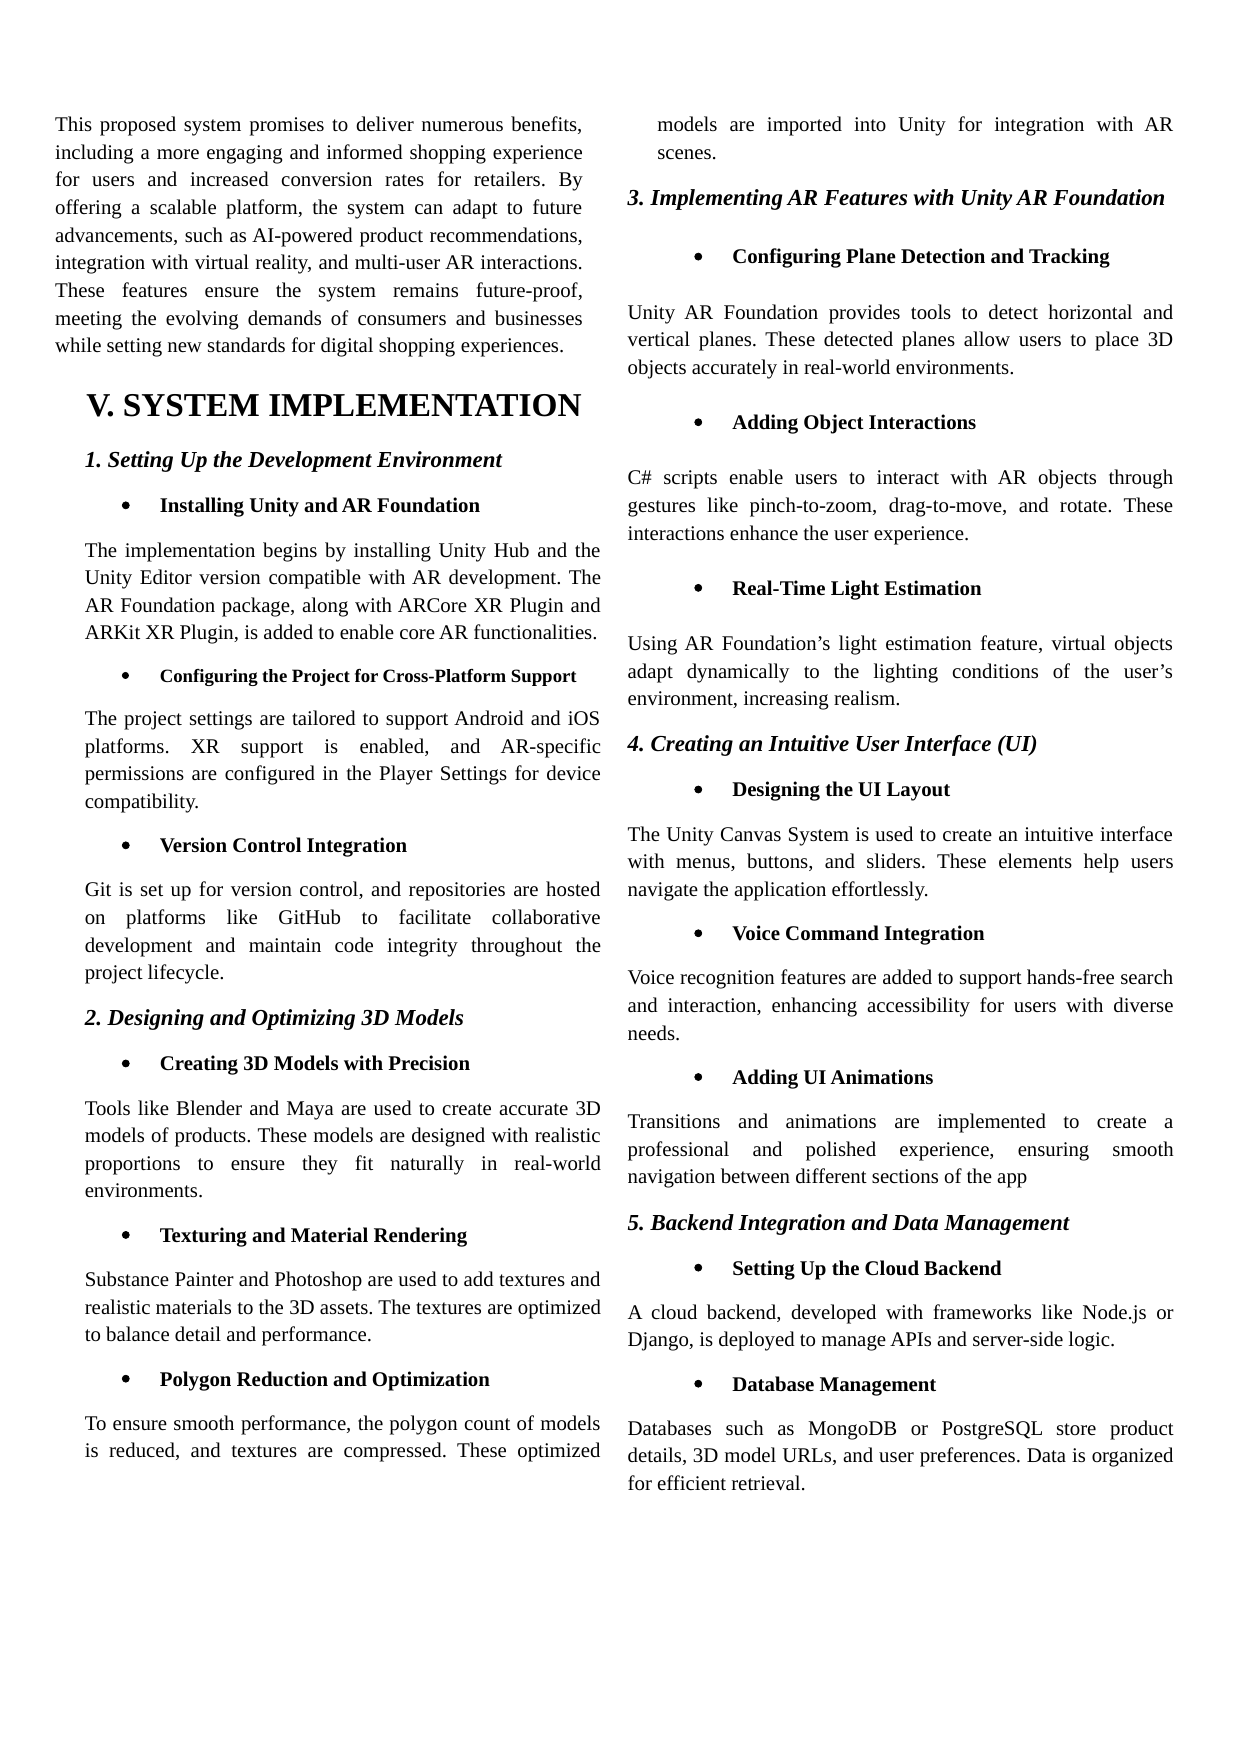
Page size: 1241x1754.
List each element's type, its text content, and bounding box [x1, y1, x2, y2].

text This proposed system promises to deliver numerous benefits, including a more engaging and informed shopping experience for users and increased conversion rates for retailers. By offering a scalable platform, the system can adapt to future advancements, such as AI-powered product recommendations, integration with virtual reality, and multi-user AR interactions. These features ensure the system remains future-proof, meeting the evolving demands of consumers and businesses while setting new standards for digital shopping experiences. [55, 112, 583, 357]
text A cloud backend, developed with frameworks like Node.js or Django, is deployed to manage APIs and server-side logic. [627, 1300, 1174, 1351]
list Using AR Foundation’s light estimation feature, virtual objects adapt dynamically to the lighting conditions of the user’s environment, increasing realism. [627, 631, 1174, 710]
list Voice Command Integration [694, 921, 1174, 945]
list Unity AR Foundation provides tools to detect horizontal and vertical planes. These detected planes allow users to place 3D objects accurately in real-world environments. [627, 300, 1174, 379]
list Database Management [694, 1372, 1174, 1396]
list Adding Object Interactions [694, 410, 1174, 434]
list 3. Implementing AR Features with Unity AR Foundation [627, 184, 1174, 210]
text To ensure smooth performance, the polygon count of models is reduced, and textures are compressed. These optimized models are imported into Unity for integration with AR scenes. [84, 1411, 601, 1462]
text Voice recognition features are added to support hands-free search and interaction, enhancing accessibility for users with diverse needs. [627, 965, 1174, 1044]
text 2. Designing and Optimizing 3D Models [84, 1004, 601, 1031]
text The Unity Canvas System is used to create an intuitive interface with menus, buttons, and sliders. These elements help users navigate the application effortlessly. [627, 822, 1174, 901]
text Tools like Blender and Maya are used to create accurate 3D models of products. These models are designed with realistic proportions to ensure they fit naturally in real-world environments. [84, 1096, 601, 1202]
list Installing Unity and AR Foundation [122, 493, 601, 517]
text 4. Creating an Intuitive User Interface (UI) [627, 730, 1174, 757]
list Designing the UI Layout [694, 777, 1174, 801]
text V. SYSTEM IMPLEMENTATION [84, 386, 583, 424]
text 5. Backend Integration and Data Management [627, 1208, 1174, 1235]
list Adding UI Animations [694, 1065, 1174, 1089]
list Version Control Integration [122, 833, 601, 857]
list Creating 3D Models with Precision [122, 1051, 601, 1075]
text 1. Setting Up the Development Environment [84, 446, 601, 473]
text The project settings are tailored to support Android and iOS platforms. XR support is enabled, and AR-specific permissions are configured in the Player Settings for device compatibility. [84, 706, 601, 813]
list Texturing and Material Rendering [122, 1223, 601, 1247]
list Polygon Reduction and Optimization [122, 1366, 601, 1391]
text The implementation begins by installing Unity Hub and the Unity Editor version compatible with AR development. The AR Foundation package, along with ARCore XR Plugin and ARKit XR Plugin, is added to enable core AR functionalities. [84, 537, 601, 644]
text Substance Painter and Photoshop are used to add textures and realistic materials to the 3D assets. The textures are optimized to balance detail and performance. [84, 1267, 601, 1346]
list Configuring the Project for Cross-Platform Support [122, 664, 601, 686]
text Git is set up for version control, and repositories are hosted on platforms like GitHub to facilitate collaborative development and maintain code integrity throughout the project lifecycle. [84, 877, 601, 984]
text Transitions and animations are implemented to create a professional and polished experience, ensuring smooth navigation between different sections of the app [627, 1109, 1174, 1188]
list C# scripts enable users to interact with AR objects through gestures like pinch-to-zoom, drag-to-move, and rotate. These interactions enhance the user experience. [627, 465, 1174, 544]
text Databases such as MongoDB or PostgreSQL store product details, 3D model URLs, and user preferences. Data is organized for efficient retrieval. [627, 1416, 1174, 1495]
list Configuring Plane Detection and Tracking [694, 244, 1174, 268]
list Setting Up the Cloud Backend [694, 1255, 1174, 1279]
list Real-Time Light Estimation [694, 576, 1174, 600]
text To ensure smooth performance, the polygon count of models is reduced, and textures are compressed. These optimized models are imported into Unity for integration with AR scenes. [657, 112, 1174, 164]
